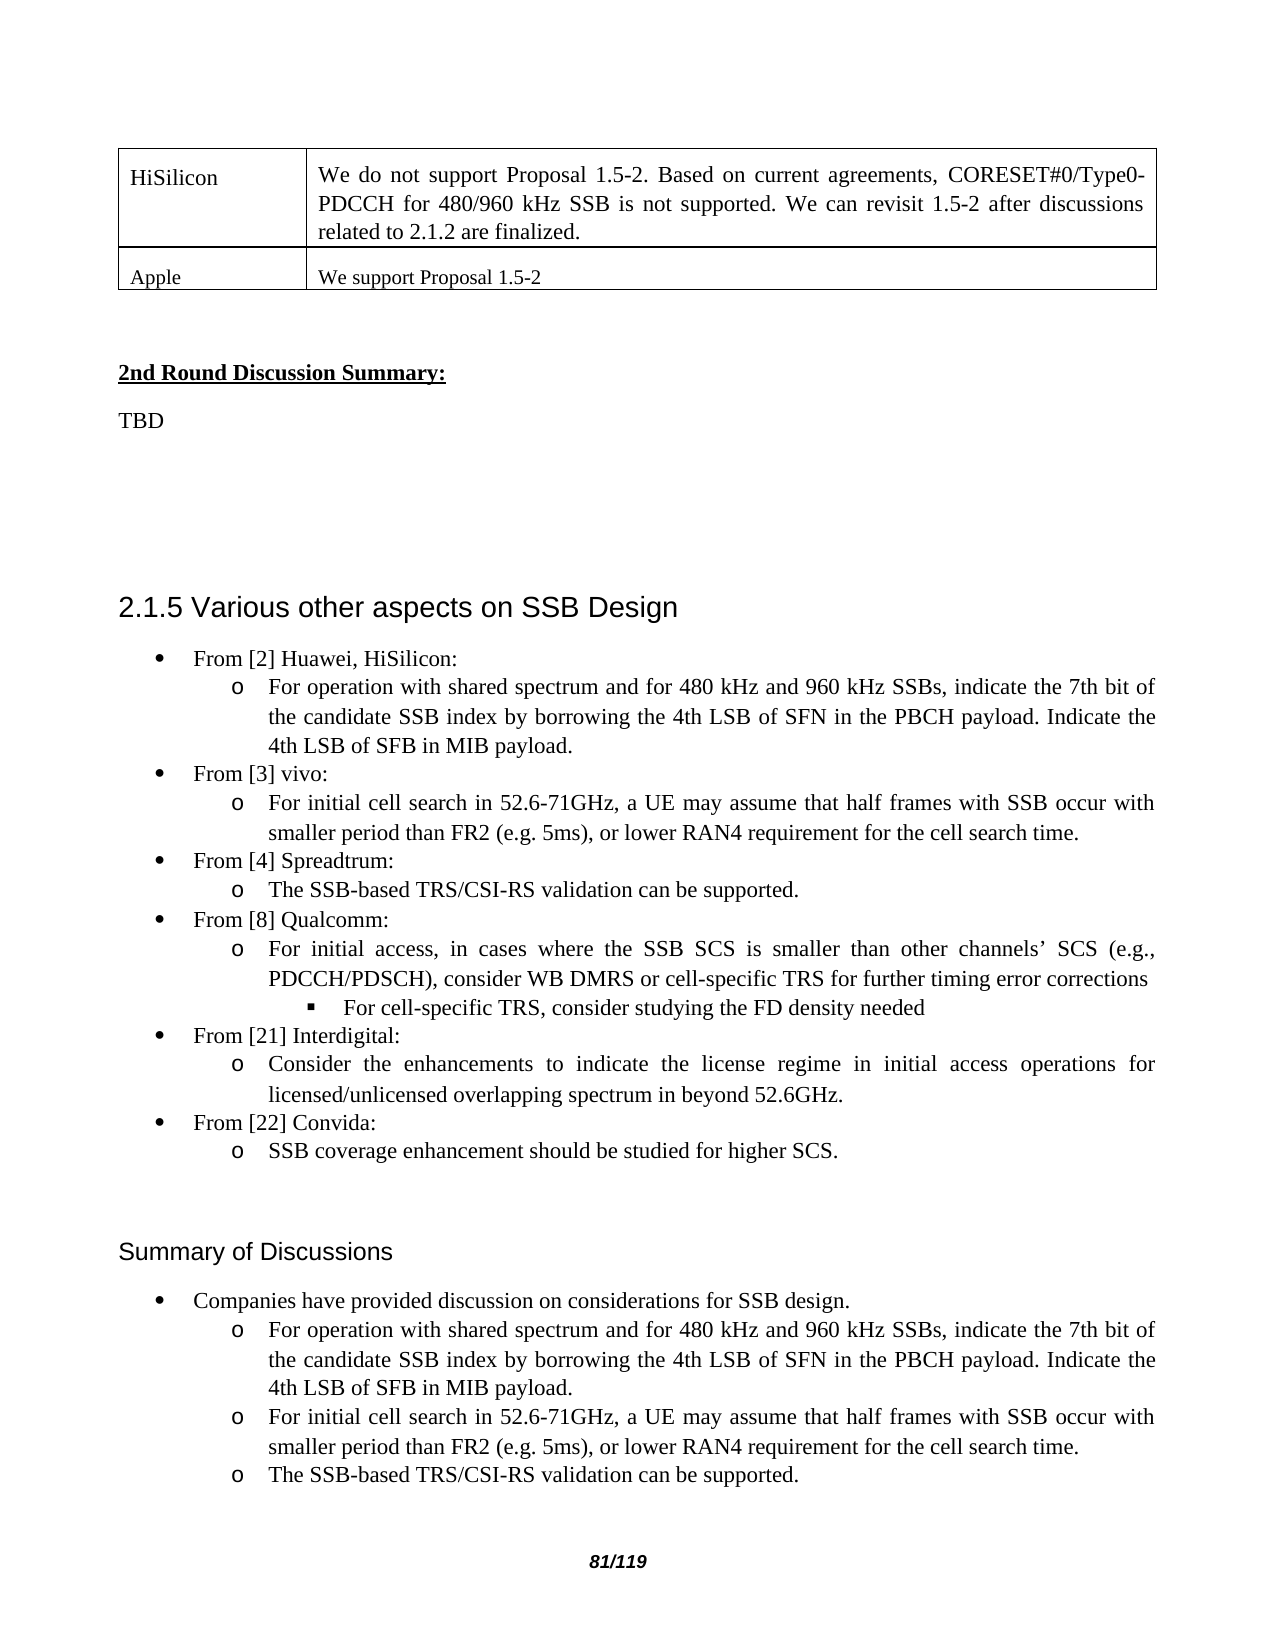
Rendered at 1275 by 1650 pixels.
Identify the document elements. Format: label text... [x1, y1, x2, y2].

list For initial cell search in 52.6-71GHz, a UE may assume that half frames with SSB occur with smaller period than FR2 (e.g. 5ms), or lower RAN4 requirement for the cell search time. [231, 789, 1157, 845]
list For operation with shared spectrum and for 480 kHz and 960 kHz SSBs, indicate the 7th bit of the candidate SSB index by borrowing the 4th LSB of SFN in the PBCH payload. Indicate the 4th LSB of SFB in MIB payload. [231, 673, 1157, 758]
list From [22] Convida: [156, 1109, 1157, 1136]
table_cell Huawei, HiSilicon [119, 149, 306, 246]
list Consider the enhancements to indicate the license regime in initial access operations for licensed/unlicensed overlapping spectrum in beyond 52.6GHz. [231, 1050, 1157, 1107]
list The SSB-based TRS/CSI-RS validation can be supported. [231, 1462, 1157, 1490]
table_cell Apple [119, 248, 306, 289]
list From [21] Interdigital: [156, 1022, 1157, 1048]
list The SSB-based TRS/CSI-RS validation can be supported. [231, 876, 1157, 904]
list For operation with shared spectrum and for 480 kHz and 960 kHz SSBs, indicate the 7th bit of the candidate SSB index by borrowing the 4th LSB of SFN in the PBCH payload. Indicate the 4th LSB of SFB in MIB payload. [231, 1316, 1157, 1401]
subtitle 2.1.5 Various other aspects on SSB Design [118, 590, 1157, 623]
subtitle 2nd Round Discussion Summary: [118, 359, 1157, 386]
list SSB coverage enhancement should be studied for higher SCS. [231, 1138, 1157, 1166]
subtitle Summary of Discussions [118, 1237, 1157, 1266]
list From [2] Huawei, HiSilicon: [156, 645, 1157, 671]
list Companies have provided discussion on considerations for SSB design. [156, 1287, 1157, 1313]
list For initial access, in cases where the SSB SCS is smaller than other channels’ SCS (e.g., PDCCH/PDSCH), consider WB DMRS or cell-specific TRS for further timing error corrections [231, 935, 1157, 991]
text TBD [118, 407, 1157, 433]
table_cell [307, 149, 1156, 246]
table_cell We support Proposal 1.5-2 [307, 248, 1156, 289]
list From [3] vivo: [156, 760, 1157, 787]
list For initial cell search in 52.6-71GHz, a UE may assume that half frames with SSB occur with smaller period than FR2 (e.g. 5ms), or lower RAN4 requirement for the cell search time. [231, 1403, 1157, 1459]
list From [8] Qualcomm: [156, 906, 1157, 933]
list From [4] Spreadtrum: [156, 847, 1157, 874]
list For cell-specific TRS, consider studying the FD density needed [306, 993, 1157, 1020]
